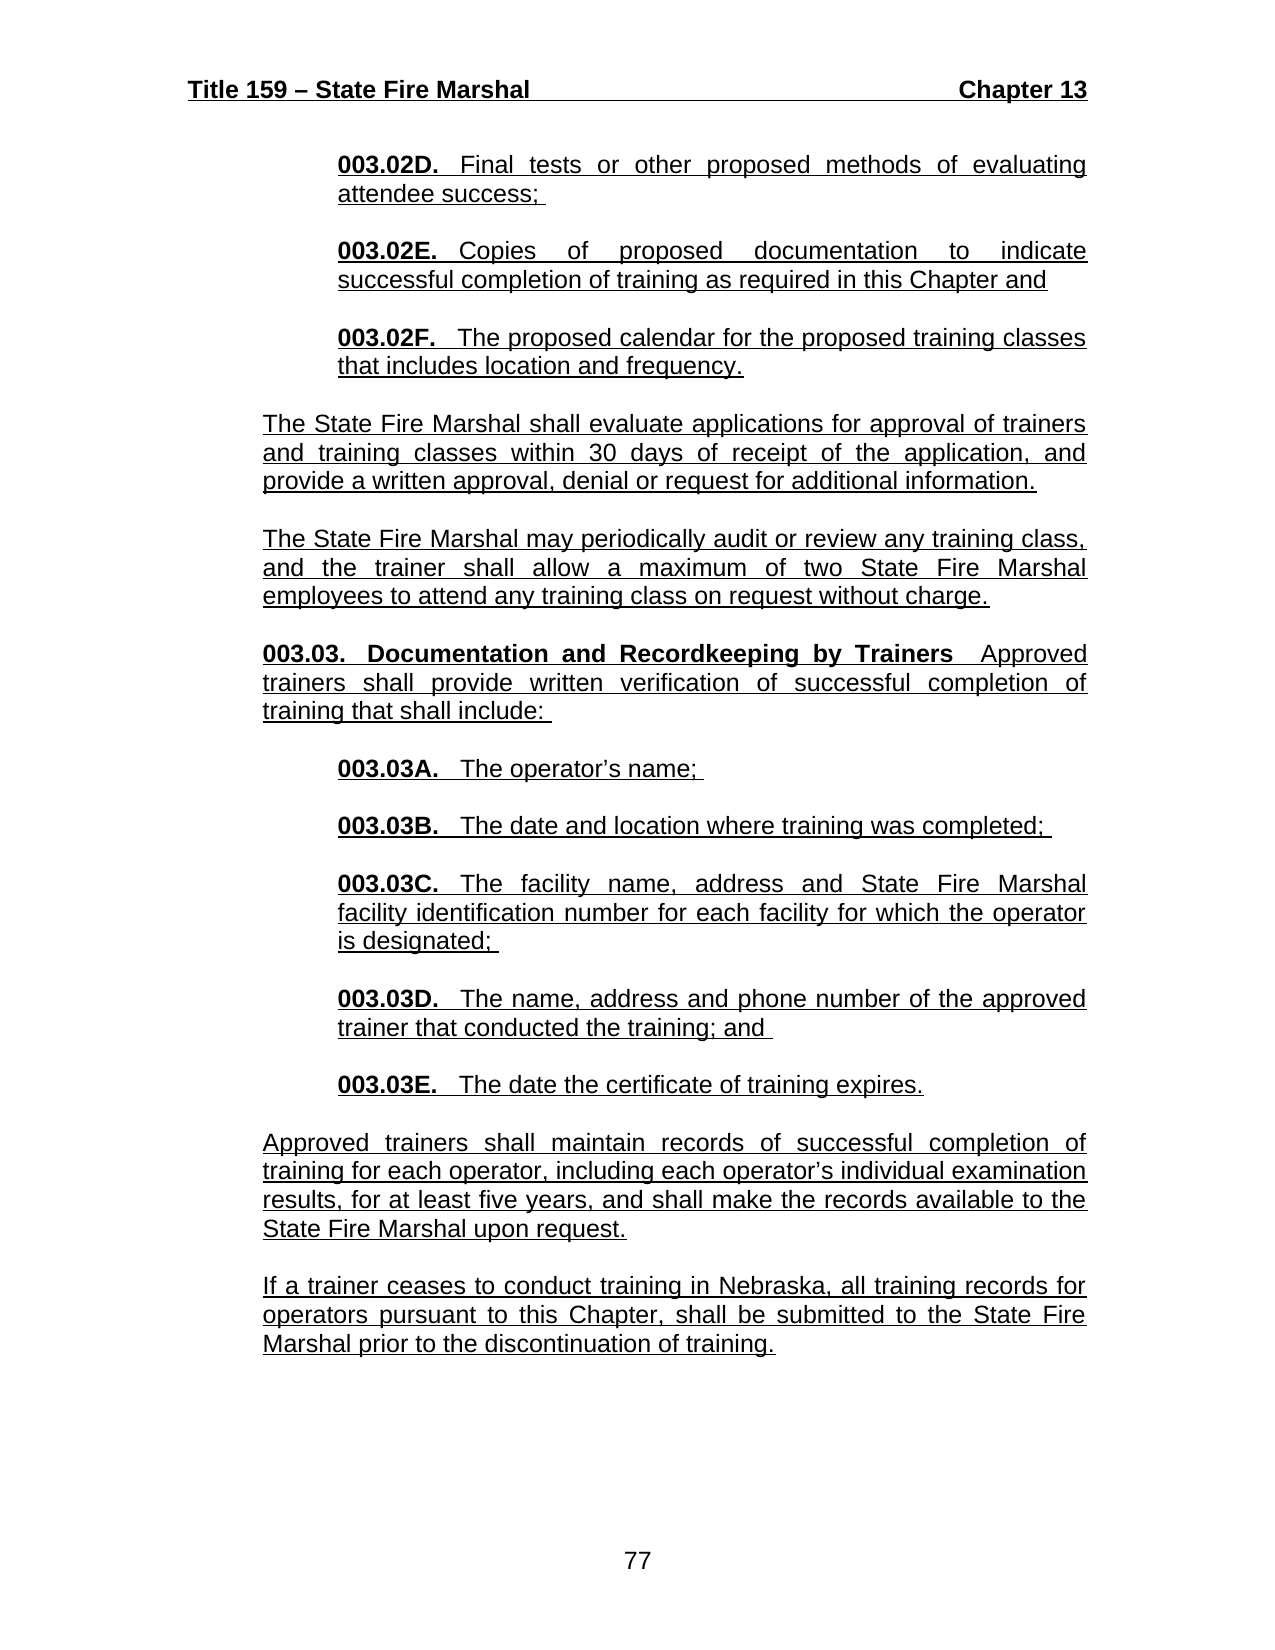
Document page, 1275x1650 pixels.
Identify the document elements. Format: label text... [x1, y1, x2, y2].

text The State Fire Marshal may periodically audit or review any training class, and the trainer shall allow a maximum of two State Fire Marshal employees to attend any training class on request without charge. [262, 550, 1087, 578]
list Copies of proposed documentation to indicate successful completion of training as required in this Chapter and [337, 236, 1087, 261]
text The State Fire Marshal shall evaluate applications for approval of trainers and training classes within 30 days of receipt of the application, and provide a written approval, denial or request for additional information. [262, 464, 1087, 495]
list Documentation and Recordkeeping by Trainers Approved trainers shall provide written verification of successful completion of training that shall include: [262, 694, 1087, 725]
list The facility name, address and State Fire Marshal facility identification number for each facility for which the operator is designated; [337, 895, 1087, 923]
text Approved trainers shall maintain records of successful completion of training for each operator, including each operator’s individual examination results, for at least five years, and shall make the records available to the State Fire Marshal upon request. [262, 1127, 1087, 1153]
list Copies of proposed documentation to indicate successful completion of training as required in this Chapter and [337, 262, 1087, 294]
text Approved trainers shall maintain records of successful completion of training for each operator, including each operator’s individual examination results, for at least five years, and shall make the records available to the State Fire Marshal upon request. [262, 1211, 1087, 1242]
list The proposed calendar for the proposed training classes that includes location and frequency. [337, 349, 1087, 380]
list The operator’s name; [337, 754, 1087, 782]
text The State Fire Marshal may periodically audit or review any training class, and the trainer shall allow a maximum of two State Fire Marshal employees to attend any training class on request without charge. [262, 524, 1087, 549]
list The name, address and phone number of the approved trainer that conducted the training; and [337, 984, 1087, 1009]
text Approved trainers shall maintain records of successful completion of training for each operator, including each operator’s individual examination results, for at least five years, and shall make the records available to the State Fire Marshal upon request. [262, 1182, 1087, 1210]
text If a trainer ceases to conduct training in Nebraska, all training records for operators pursuant to this Chapter, shall be submitted to the State Fire Marshal prior to the discontinuation of training. [262, 1297, 1087, 1325]
text Approved trainers shall maintain records of successful completion of training for each operator, including each operator’s individual examination results, for at least five years, and shall make the records available to the State Fire Marshal upon request. [262, 1154, 1087, 1181]
list The name, address and phone number of the approved trainer that conducted the training; and [337, 1010, 1087, 1041]
list The date the certificate of training expires. [337, 1070, 1087, 1099]
list The facility name, address and State Fire Marshal facility identification number for each facility for which the operator is designated; [337, 869, 1087, 894]
list Documentation and Recordkeeping by Trainers Approved trainers shall provide written verification of successful completion of training that shall include: [262, 639, 1087, 664]
list Documentation and Recordkeeping by Trainers Approved trainers shall provide written verification of successful completion of training that shall include: [262, 665, 1087, 693]
text The State Fire Marshal may periodically audit or review any training class, and the trainer shall allow a maximum of two State Fire Marshal employees to attend any training class on request without charge. [262, 579, 1087, 610]
text If a trainer ceases to conduct training in Nebraska, all training records for operators pursuant to this Chapter, shall be submitted to the State Fire Marshal prior to the discontinuation of training. [262, 1326, 1087, 1357]
list The date and location where training was completed; [337, 811, 1087, 840]
list Final tests or other proposed methods of evaluating attendee success; [337, 176, 1087, 207]
list The proposed calendar for the proposed training classes that includes location and frequency. [337, 322, 1087, 348]
list The facility name, address and State Fire Marshal facility identification number for each facility for which the operator is designated; [337, 924, 1087, 955]
list Final tests or other proposed methods of evaluating attendee success; [337, 150, 1087, 175]
text The State Fire Marshal shall evaluate applications for approval of trainers and training classes within 30 days of receipt of the application, and provide a written approval, denial or request for additional information. [262, 435, 1087, 463]
text If a trainer ceases to conduct training in Nebraska, all training records for operators pursuant to this Chapter, shall be submitted to the State Fire Marshal prior to the discontinuation of training. [262, 1271, 1087, 1296]
text The State Fire Marshal shall evaluate applications for approval of trainers and training classes within 30 days of receipt of the application, and provide a written approval, denial or request for additional information. [262, 409, 1087, 434]
